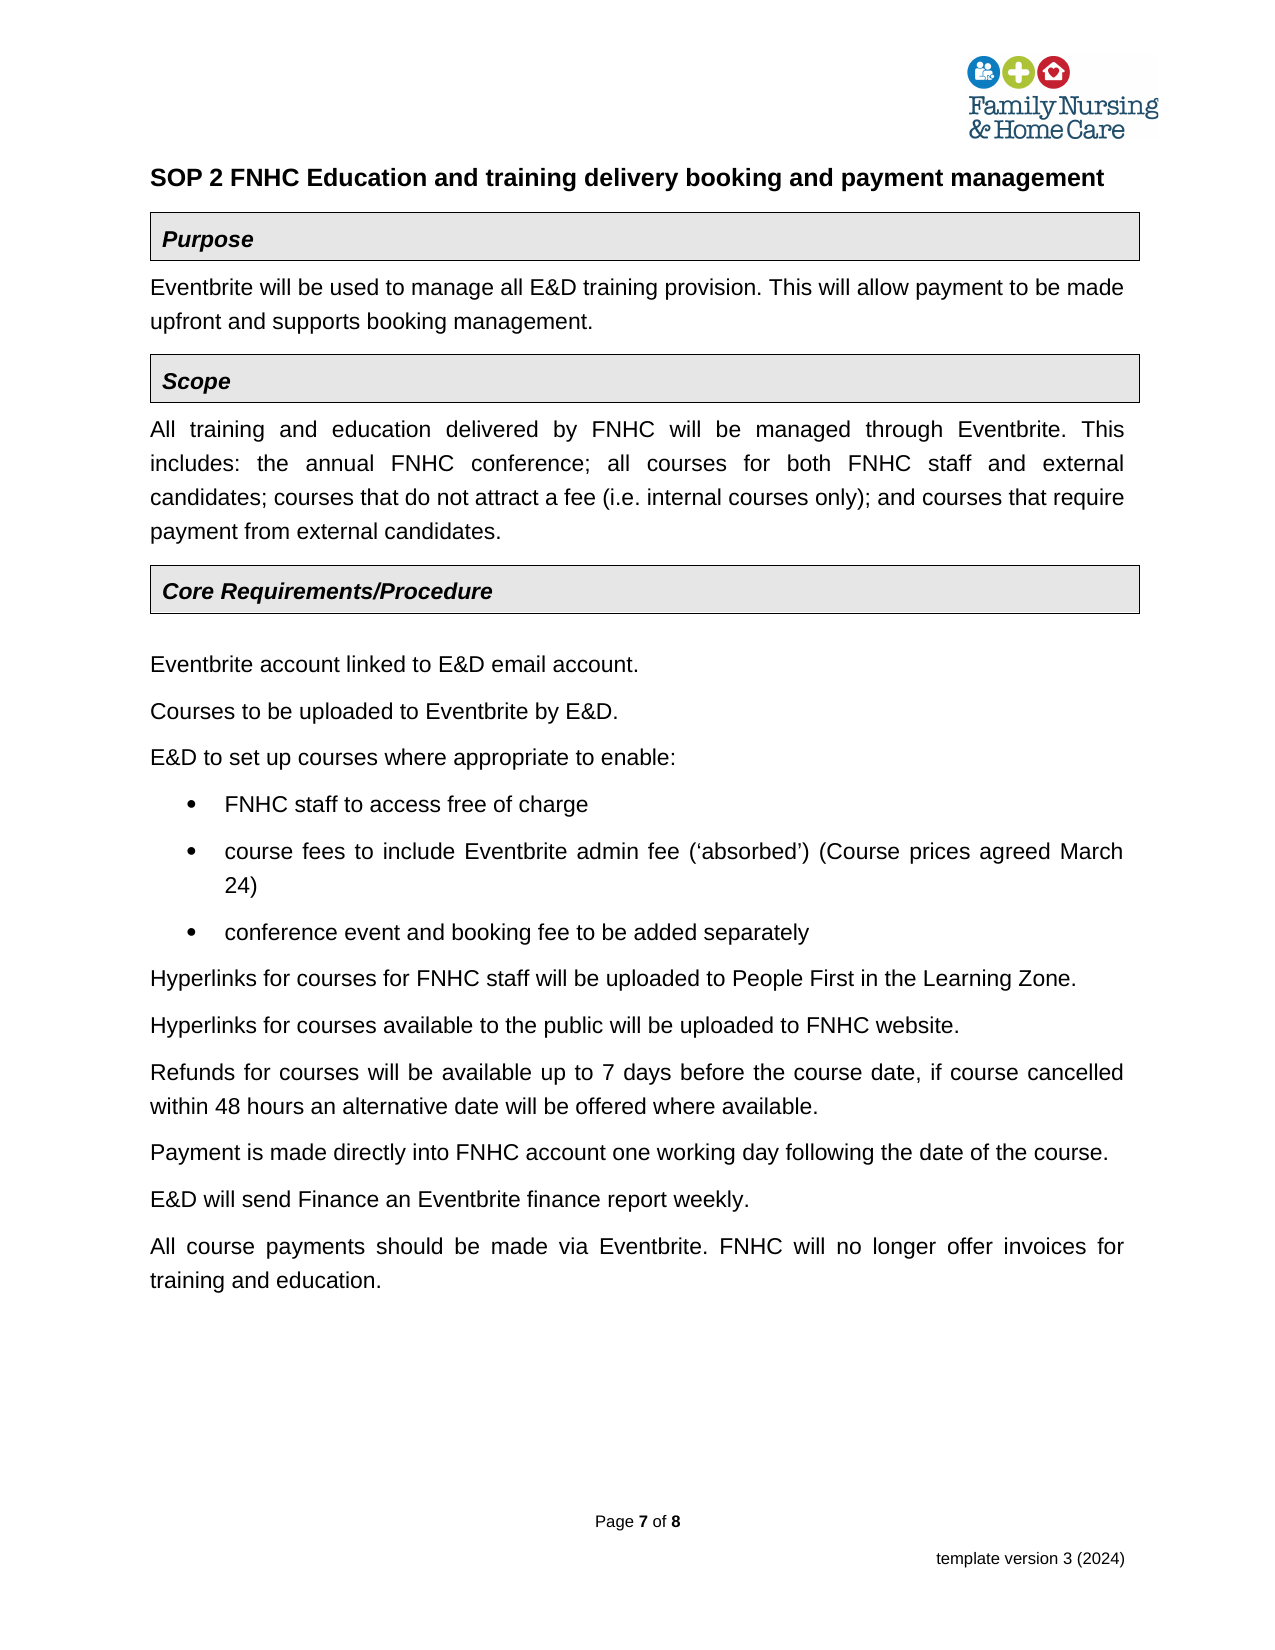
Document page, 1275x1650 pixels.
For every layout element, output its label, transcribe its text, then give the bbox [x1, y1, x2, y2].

table_header Purpose [151, 213, 1139, 260]
picture [964, 54, 1159, 139]
table_header Scope [151, 355, 1139, 402]
list conference event and booking fee to be added separately [187, 918, 1125, 945]
table_header Core Requirements/Procedure [151, 566, 1139, 612]
text Refunds for courses will be available up to 7 days before the course date, if course cancelled within 48 hours an alternative date will be offered where available. [150, 1058, 1125, 1119]
list course fees to include Eventbrite admin fee (‘absorbed’) (Course prices agreed March 24) [187, 838, 1125, 898]
text All training and education delivered by FNHC will be managed through Eventbrite. This includes: the annual FNHC conference; all courses for both FNHC staff and external candidates; courses that do not attract a fee (i.e. internal courses only); and courses that require payment from external candidates. [150, 416, 1125, 544]
text Eventbrite will be used to manage all E&D training provision. This will allow payment to be made upfront and supports booking management. [150, 273, 1125, 334]
text Hyperlinks for courses for FNHC staff will be uploaded to People First in the Learning Zone. [150, 965, 1125, 992]
text E&D will send Finance an Eventbrite finance report weekly. [150, 1186, 1125, 1212]
text Eventbrite account linked to E&D email account. [150, 651, 1125, 677]
text Payment is made directly into FNHC account one working day following the date of the course. [150, 1139, 1125, 1166]
subtitle SOP 2 FNHC Education and training delivery booking and payment management [150, 162, 1125, 191]
text Courses to be uploaded to Eventbrite by E&D. [150, 698, 1125, 724]
text Hyperlinks for courses available to the public will be uploaded to FNHC website. [150, 1012, 1125, 1038]
list FNHC staff to access free of charge [187, 791, 1125, 817]
text All course payments should be made via Eventbrite. FNHC will no longer offer invoices for training and education. [150, 1233, 1125, 1293]
text E&D to set up courses where appropriate to enable: [150, 744, 1125, 771]
